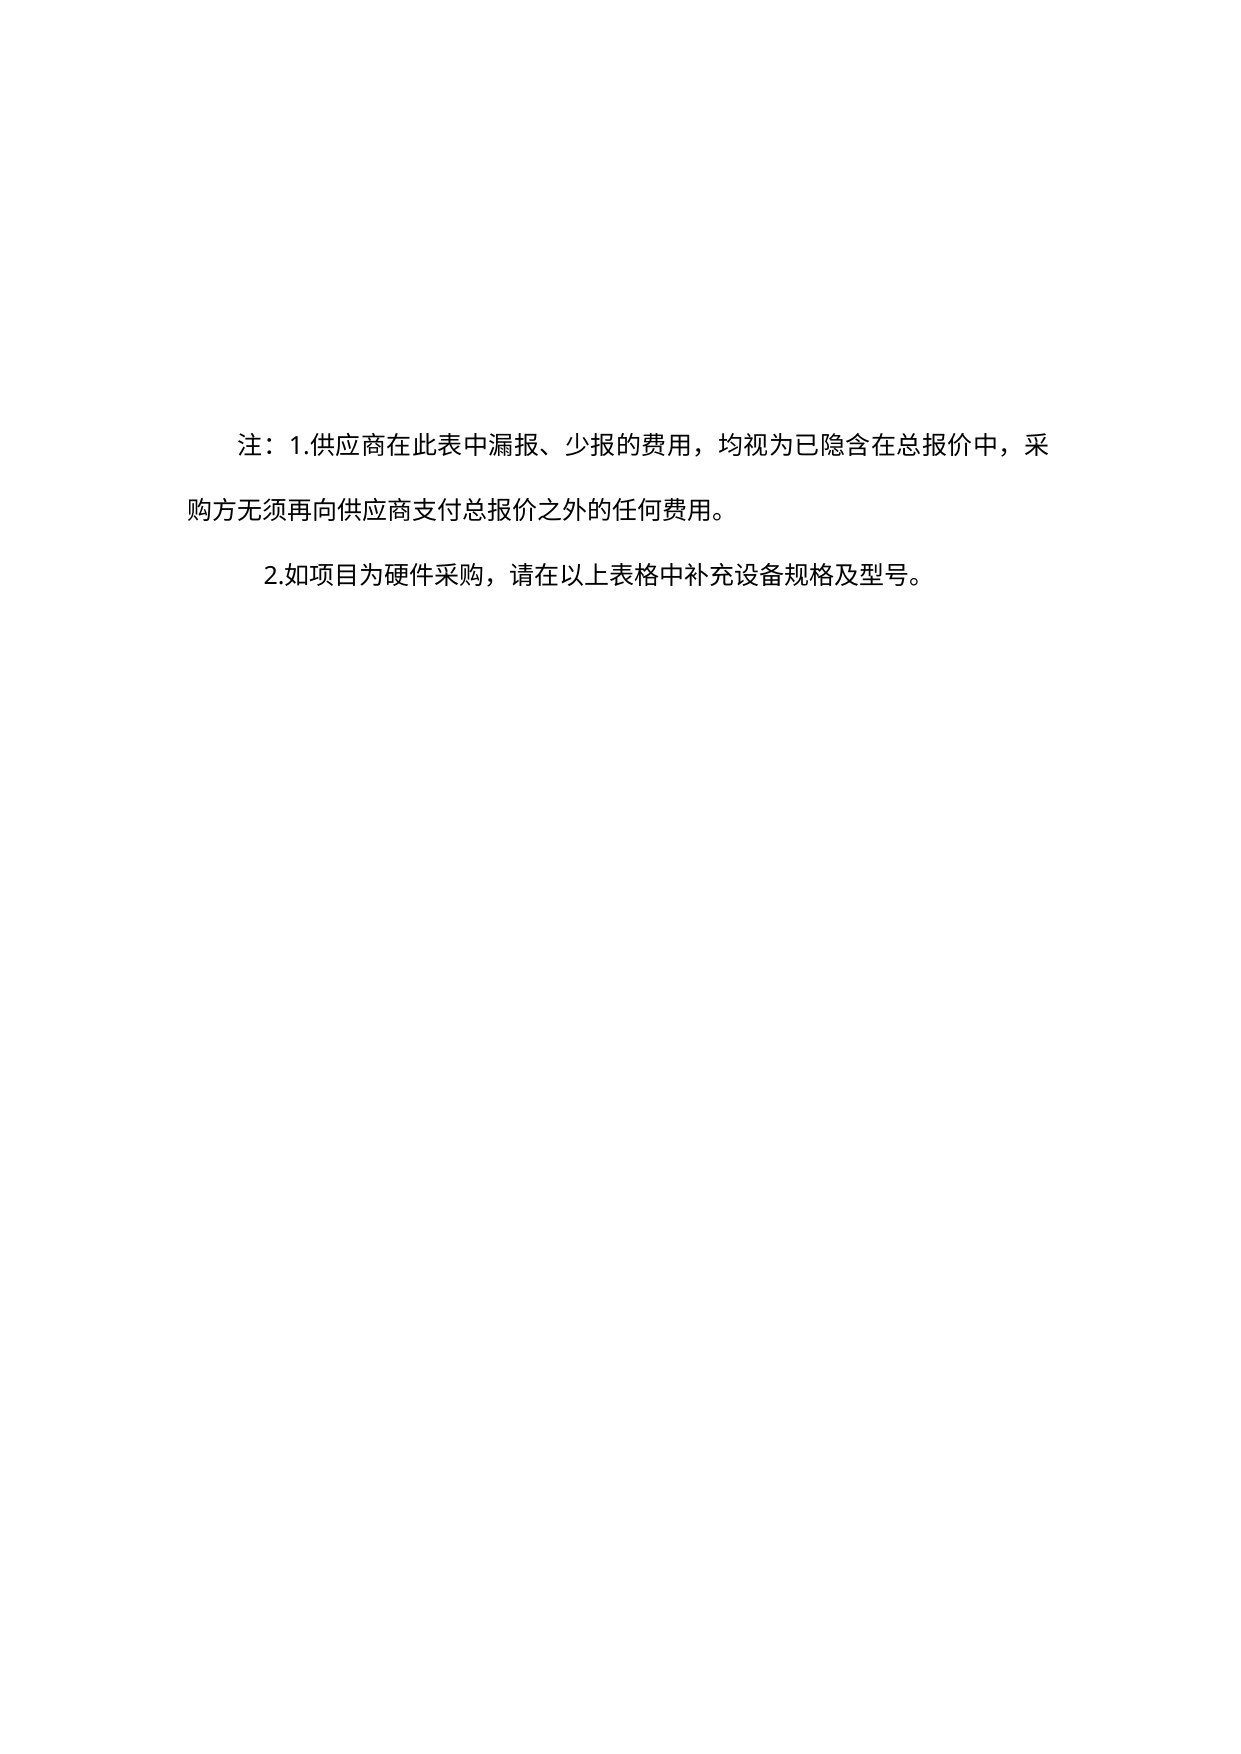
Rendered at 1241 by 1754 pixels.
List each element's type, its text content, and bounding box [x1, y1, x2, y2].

text 2.如项目为硬件采购，请在以上表格中补充设备规格及型号。 [187, 541, 1053, 606]
text 注：1.供应商在此表中漏报、少报的费用，均视为已隐含在总报价中，采购方无须再向供应商支付总报价之外的任何费用。 [187, 411, 1053, 541]
